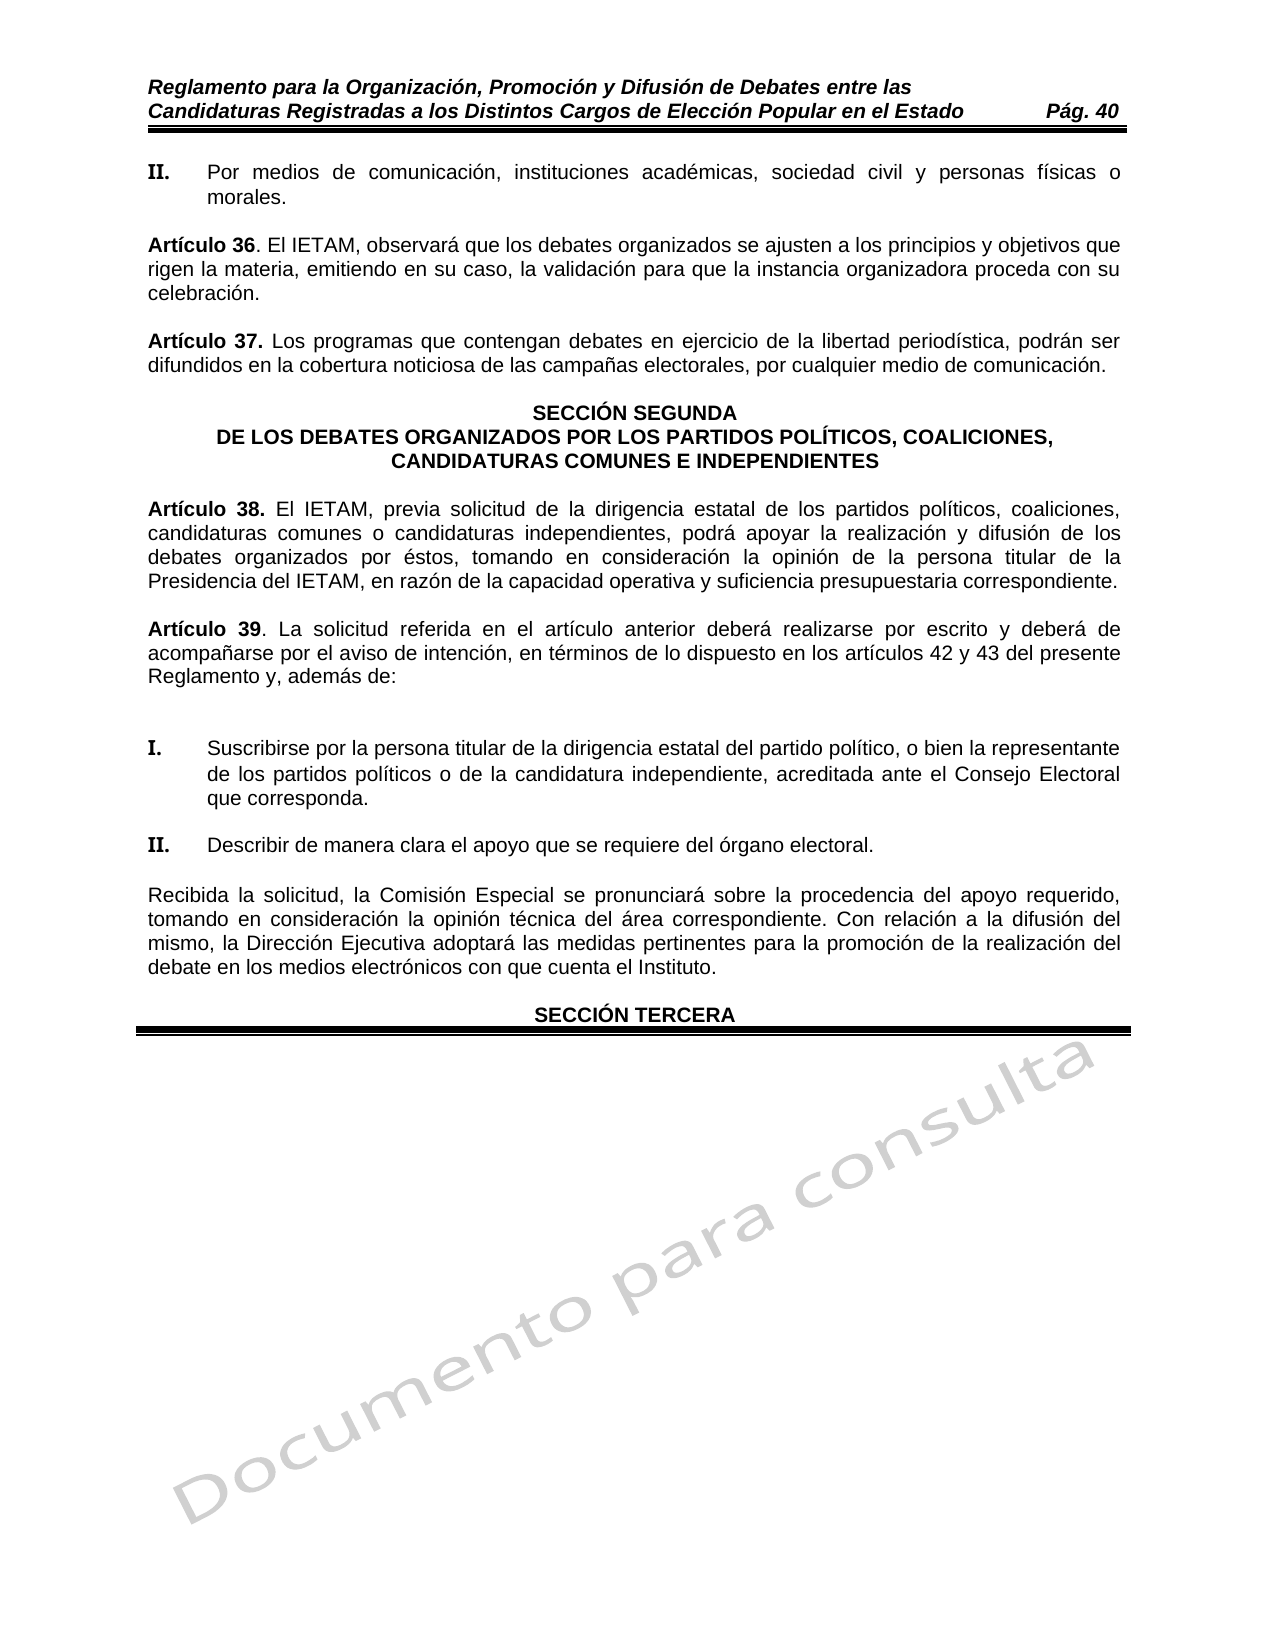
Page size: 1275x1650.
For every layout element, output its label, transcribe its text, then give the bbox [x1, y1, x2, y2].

text Artículo 36. El IETAM, observará que los debates organizados se ajusten a los principios y objetivos que rigen la materia, emitiendo en su caso, la validación para que la instancia organizadora proceda con su celebración. [148, 233, 1122, 305]
text Artículo 38. El IETAM, previa solicitud de la dirigencia estatal de los partidos políticos, coaliciones, candidaturas comunes o candidaturas independientes, podrá apoyar la realización y difusión de los debates organizados por éstos, tomando en consideración la opinión de la persona titular de la Presidencia del IETAM, en razón de la capacidad operativa y suficiencia presupuestaria correspondiente. [148, 497, 1122, 592]
list Describir de manera clara el apoyo que se requiere del órgano electoral. [148, 830, 1122, 859]
text Recibida la solicitud, la Comisión Especial se pronunciará sobre la procedencia del apoyo requerido, tomando en consideración la opinión técnica del área correspondiente. Con relación a la difusión del mismo, la Dirección Ejecutiva adoptará las medidas pertinentes para la promoción de la realización del debate en los medios electrónicos con que cuenta el Instituto. [148, 883, 1122, 978]
text SECCIÓN TERCERA [148, 1002, 1122, 1026]
list Suscribirse por la persona titular de la dirigencia estatal del partido político, o bien la representante de los partidos políticos o de la candidatura independiente, acreditada ante el Consejo Electoral que corresponda. [148, 733, 1122, 809]
text Artículo 39. La solicitud referida en el artículo anterior deberá realizarse por escrito y deberá de acompañarse por el aviso de intención, en términos de lo dispuesto en los artículos 42 y 43 del presente Reglamento y, además de: [148, 616, 1122, 688]
text DE LOS DEBATES ORGANIZADOS POR LOS PARTIDOS POLÍTICOS, COALICIONES, CANDIDATURAS COMUNES E INDEPENDIENTES [148, 425, 1122, 473]
list Por medios de comunicación, instituciones académicas, sociedad civil y personas físicas o morales. [148, 157, 1122, 209]
text Artículo 37. Los programas que contengan debates en ejercicio de la libertad periodística, podrán ser difundidos en la cobertura noticiosa de las campañas electorales, por cualquier medio de comunicación. [148, 329, 1122, 377]
text SECCIÓN SEGUNDA [148, 401, 1122, 425]
